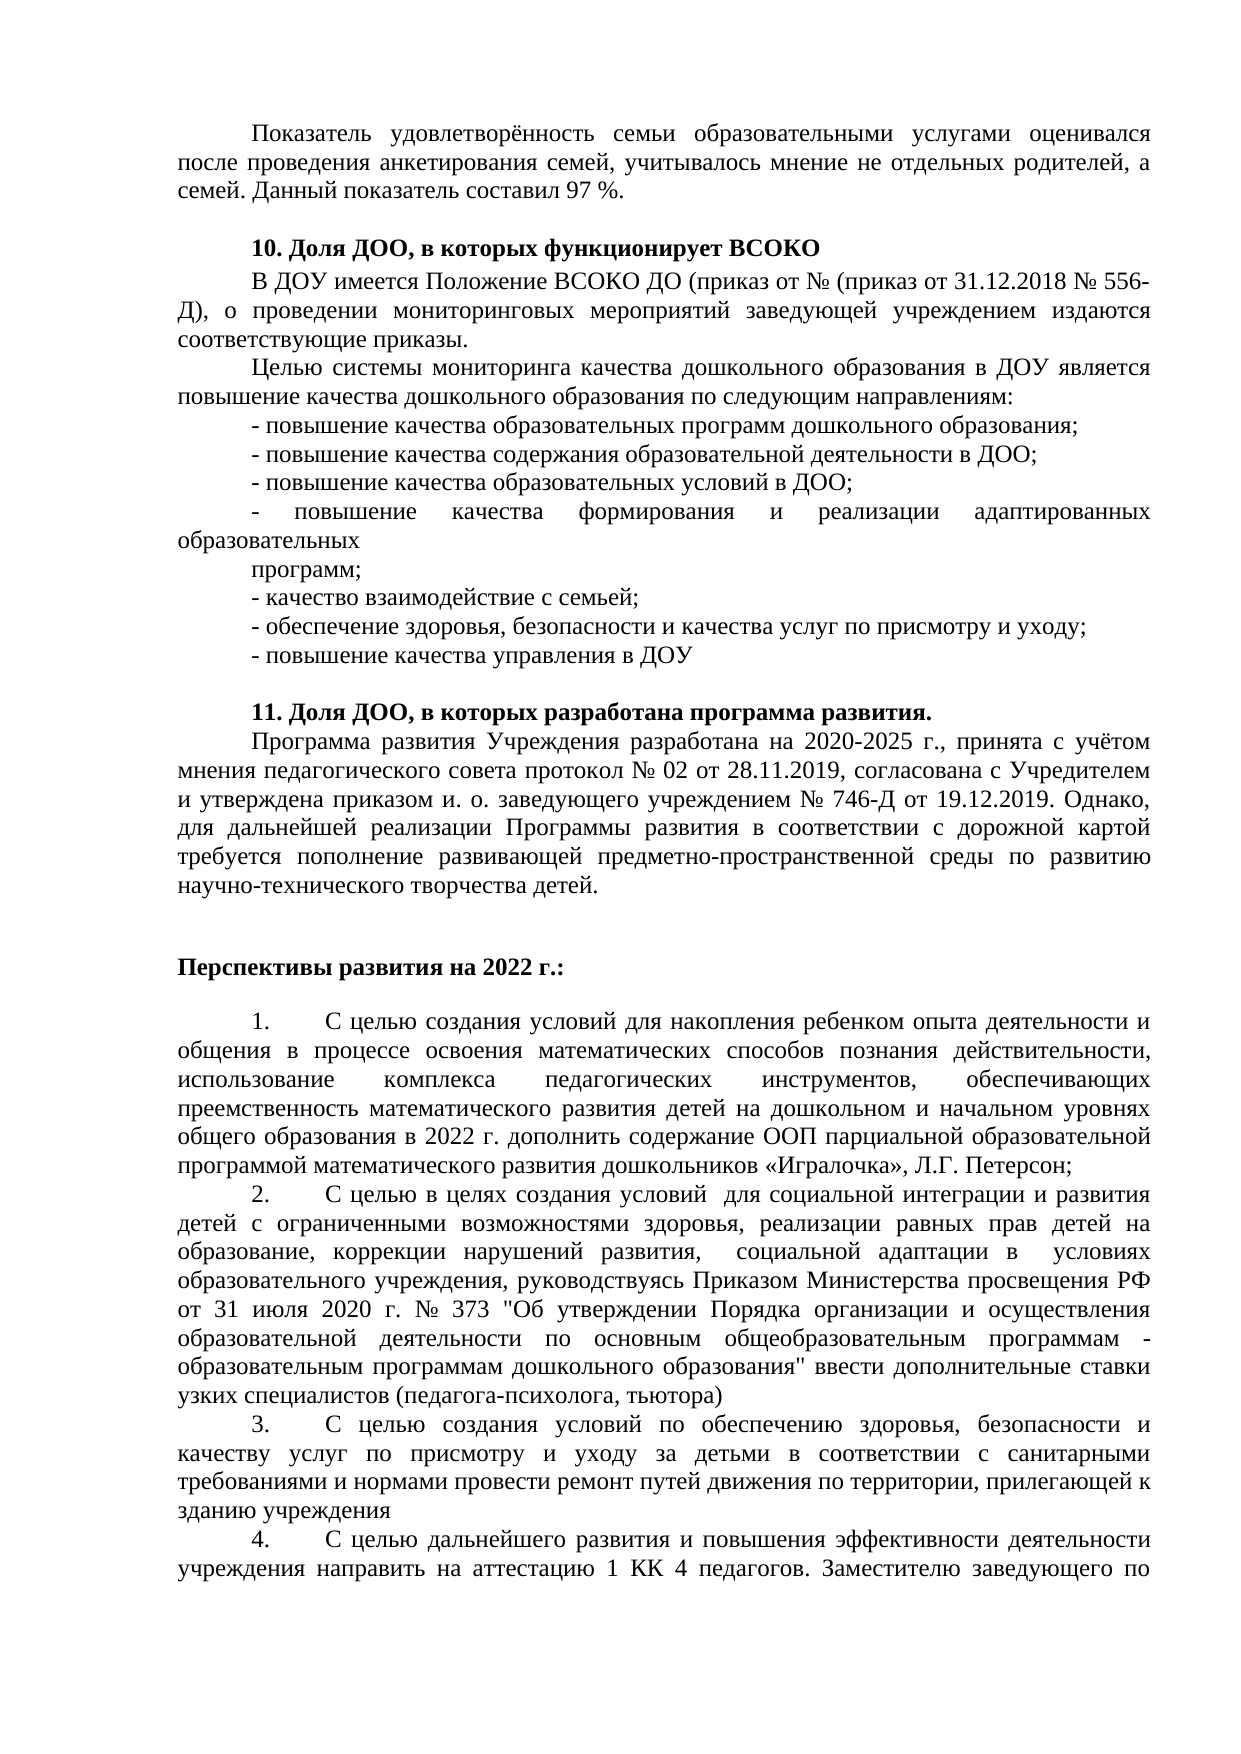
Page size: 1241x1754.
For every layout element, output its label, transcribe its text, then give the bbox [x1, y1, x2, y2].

list В ДОУ имеется Положение ВСОКО ДО (приказ от № (приказ от 31.12.2018 № 556-Д), о проведении мониторинговых мероприятий заведующей учреждением издаются соответствующие приказы. [177, 266, 1152, 352]
text Перспективы развития на 2022 г.: [177, 952, 1152, 981]
list - обеспечение здоровья, безопасности и качества услуг по присмотру и уходу; [177, 611, 1152, 640]
list - качество взаимодействие с семьей; [177, 582, 1152, 611]
list 11. Доля ДОО, в которых разработана программа развития. [177, 697, 1152, 726]
list 10. Доля ДОО, в которых функционирует ВСОКО [177, 233, 1152, 262]
list С целью создания условий для накопления ребенком опыта деятельности и общения в процессе освоения математических способов познания действительности, использование комплекса педагогических инструментов, обеспечивающих преемственность математического развития детей на дошкольном и начальном уровнях общего образования в 2022 г. дополнить содержание ООП парциальной образовательной программой математического развития дошкольников «Игралочка», Л.Г. Петерсон; [177, 1006, 1152, 1179]
list Программа развития Учреждения разработана на 2020-2025 г., принята с учётом мнения педагогического совета протокол № 02 от 28.11.2019, согласована с Учредителем и утверждена приказом и. о. заведующего учреждением № 746-Д от 19.12.2019. Однако, для дальнейшей реализации Программы развития в соответствии с дорожной картой требуется пополнение развивающей предметно-пространственной среды по развитию научно-технического творчества детей. [177, 726, 1152, 899]
list - повышение качества управления в ДОУ [177, 640, 1152, 669]
text Показатель удовлетворённость семьи образовательными услугами оценивался после проведения анкетирования семей, учитывалось мнение не отдельных родителей, а семей. Данный показатель составил 97 %. [177, 118, 1152, 204]
list С целью создания условий по обеспечению здоровья, безопасности и качеству услуг по присмотру и уходу за детьми в соответствии с санитарными требованиями и нормами провести ремонт путей движения по территории, прилегающей к зданию учреждения [177, 1409, 1152, 1524]
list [177, 1524, 1152, 1581]
list - повышение качества образовательных программ дошкольного образования; [177, 410, 1152, 439]
list - повышение качества формирования и реализации адаптированных образовательных [177, 496, 1152, 554]
list Целью системы мониторинга качества дошкольного образования в ДОУ является повышение качества дошкольного образования по следующим направлениям: [177, 352, 1152, 410]
list - повышение качества содержания образовательной деятельности в ДОО; [177, 439, 1152, 467]
list программ; [177, 554, 1152, 582]
list - повышение качества образовательных условий в ДОО; [177, 467, 1152, 496]
list С целью в целях создания условий для социальной интеграции и развития детей с ограниченными возможностями здоровья, реализации равных прав детей на образование, коррекции нарушений развития, социальной адаптации в условиях образовательного учреждения, руководствуясь Приказом Министерства просвещения РФ от 31 июля 2020 г. № 373 "Об утверждении Порядка организации и осуществления образовательной деятельности по основным общеобразовательным программам - образовательным программам дошкольного образования" ввести дополнительные ставки узких специалистов (педагога-психолога, тьютора) [177, 1179, 1152, 1409]
